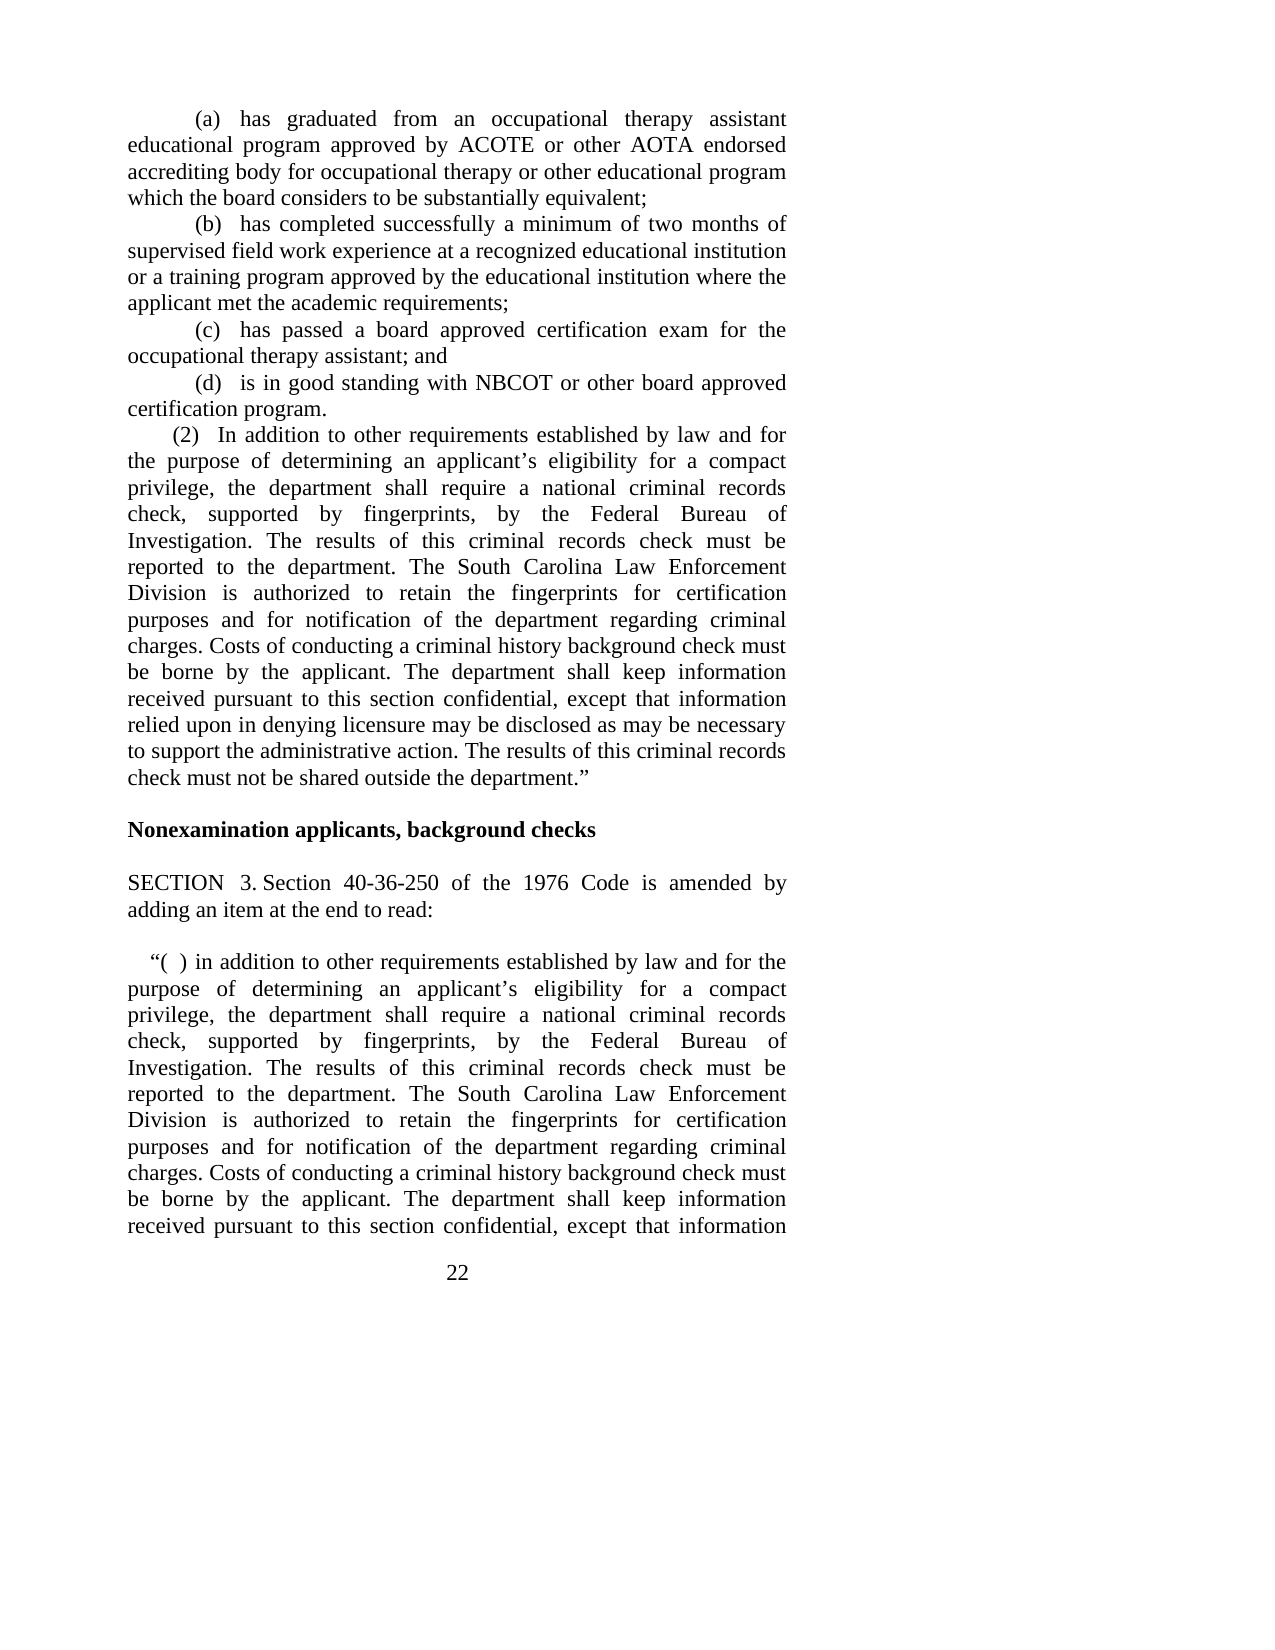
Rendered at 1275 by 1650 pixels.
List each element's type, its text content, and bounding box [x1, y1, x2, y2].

text (2) In addition to other requirements established by law and for the purpose of determining an applicant’s eligibility for a compact privilege, the department shall require a national criminal records check, supported by fingerprints, by the Federal Bureau of Investigation. The results of this criminal records check must be reported to the department. The South Carolina Law Enforcement Division is authorized to retain the fingerprints for certification purposes and for notification of the department regarding criminal charges. Costs of conducting a criminal history background check must be borne by the applicant. The department shall keep information received pursuant to this section confidential, except that information relied upon in denying licensure may be disclosed as may be necessary to support the administrative action. The results of this criminal records check must not be shared outside the department.” [127, 421, 787, 790]
text (d) is in good standing with NBCOT or other board approved certification program. [127, 368, 787, 421]
text (a) has graduated from an occupational therapy assistant educational program approved by ACOTE or other AOTA endorsed accrediting body for occupational therapy or other educational program which the board considers to be substantially equivalent; [127, 105, 787, 210]
text SECTION 3. Section 40-36-250 of the 1976 Code is amended by adding an item at the end to read: [127, 869, 787, 922]
text (b) has completed successfully a minimum of two months of supervised field work experience at a recognized educational institution or a training program approved by the educational institution where the applicant met the academic requirements; [127, 210, 787, 316]
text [127, 948, 787, 1238]
text (c) has passed a board approved certification exam for the occupational therapy assistant; and [127, 316, 787, 368]
text Nonexamination applicants, background checks [127, 817, 787, 843]
